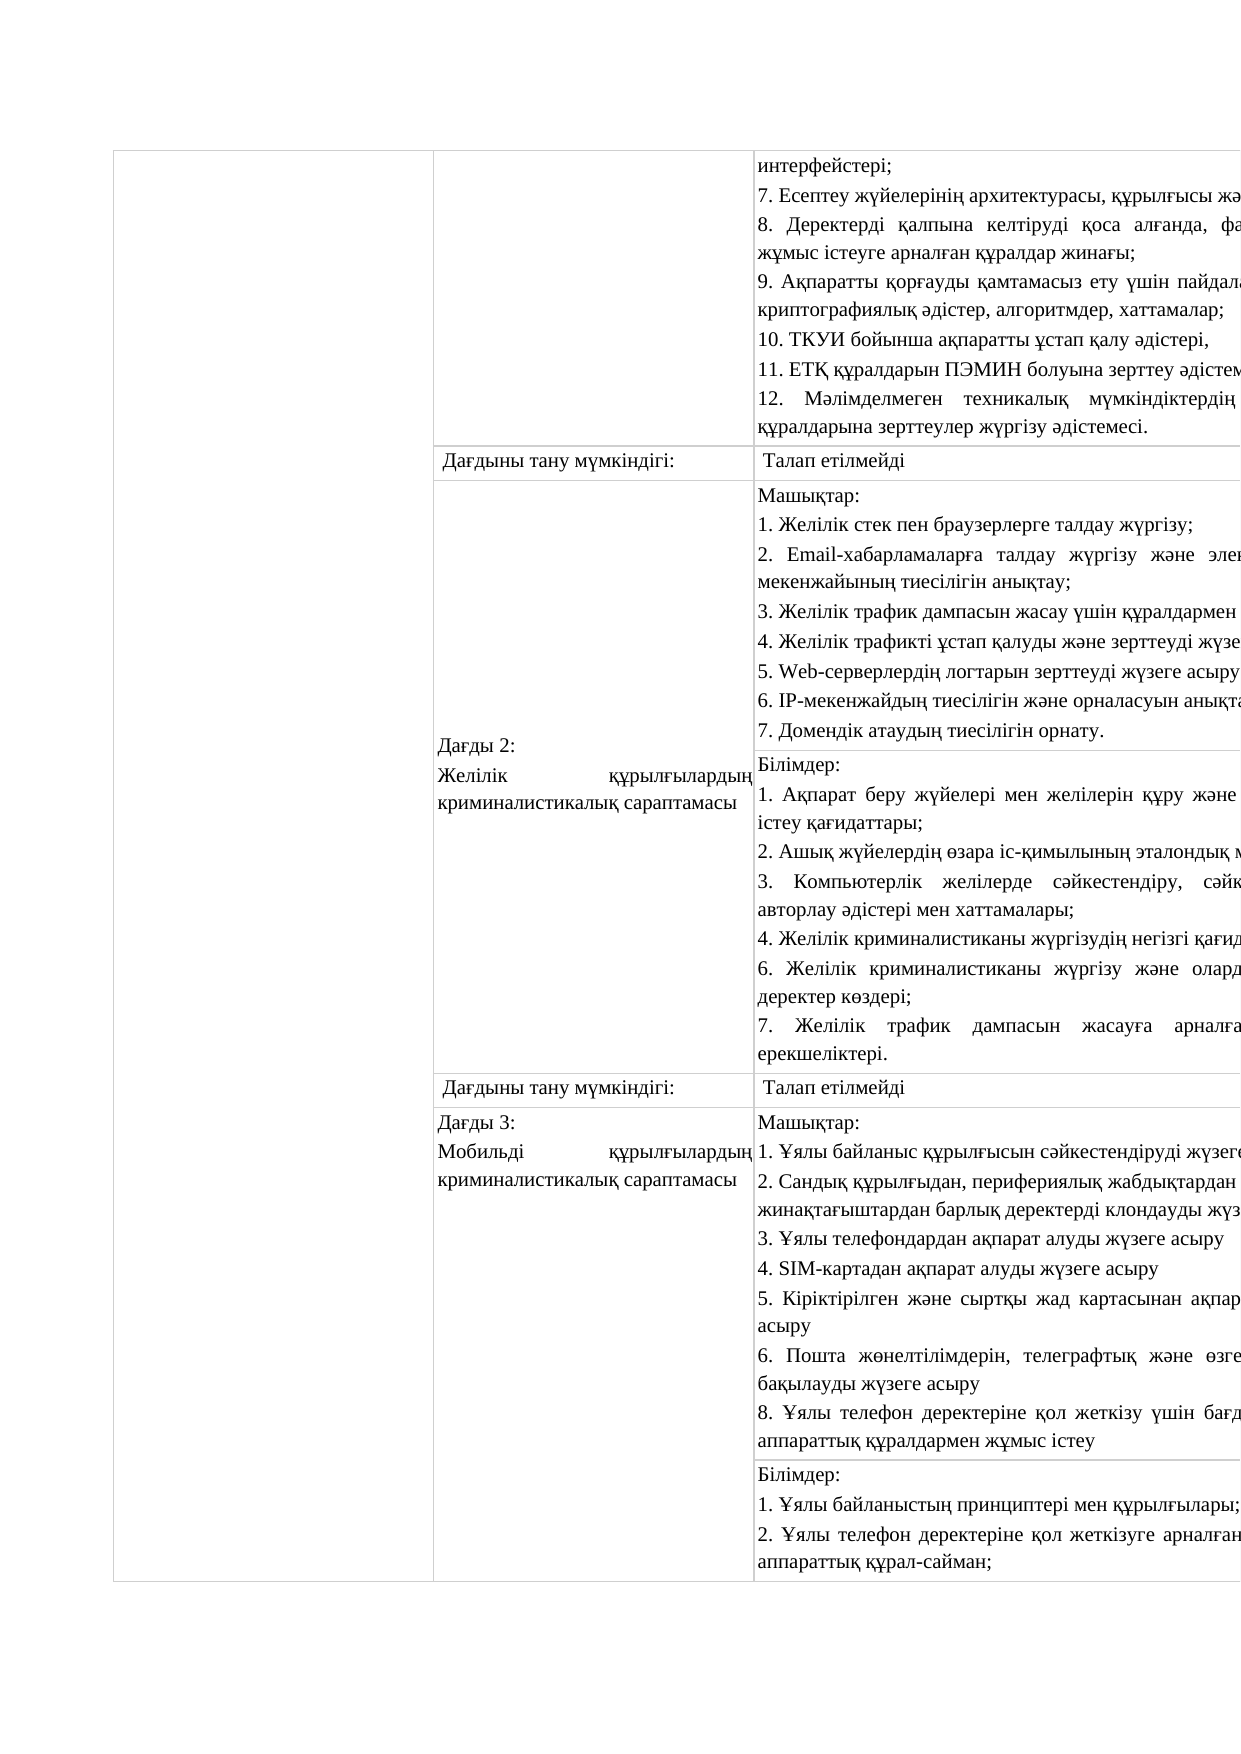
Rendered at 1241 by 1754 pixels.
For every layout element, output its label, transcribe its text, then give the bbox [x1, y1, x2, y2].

table_cell Машықтар: 1. Желілік стек пен браузерлерге талдау жүргізу; 2. Email-хабарламаларға талдау жүргізу және электрондық пошта мекенжайының тиесілігін анықтау; 3. Желілік трафик дампасын жасау үшін құралдармен жұмыс істеу; 4. Желілік трафикті ұстап қалуды және зерттеуді жүзеге асыру; 5. Web-серверлердің логтарын зерттеуді жүзеге асыру; 6. IP-мекенжайдың тиесілігін және орналасуын анықтау; 7. Домендік атаудың тиесілігін орнату. [755, 481, 1240, 749]
table_cell Дағды 3: Мобильді құрылғылардың криминалистикалық сараптамасы [434, 1108, 753, 1581]
table_cell Дағдыны тану мүмкіндігі: [434, 447, 753, 480]
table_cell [755, 151, 1240, 445]
table_cell Талап етілмейді [755, 447, 1240, 480]
table_cell Талап етілмейді [755, 1074, 1240, 1107]
table_cell Білімдер: 1. Ақпарат беру жүйелері мен желілерін құру және олардың жұмыс істеу қағидаттары; 2. Ашық жүйелердің өзара іс-қимылының эталондық моделі; 3. Компьютерлік желілерде сәйкестендіру, сәйкестендіру және авторлау әдістері мен хаттамалары; 4. Желілік криминалистиканы жүргізудің негізгі қағидаттары; 6. Желілік криминалистиканы жүргізу және оларды зерттеу үшін деректер көздері; 7. Желілік трафик дампасын жасауға арналған құралдардың ерекшеліктері. [755, 751, 1240, 1072]
table_cell Дағды 2: Желілік құрылғылардың криминалистикалық сараптамасы [434, 481, 753, 1072]
table_cell Машықтар: 1. Ұялы байланыс құрылғысын сәйкестендіруді жүзеге асыру 2. Сандық құрылғыдан, перифериялық жабдықтардан және ақпараттық жинақтағыштардан барлық деректерді клондауды жүзеге асырыңыз 3. Ұялы телефондардан ақпарат алуды жүзеге асыру 4. SIM-картадан ақпарат алуды жүзеге асыру 5. Кіріктірілген және сыртқы жад картасынан ақпарат алуды жүзеге асыру 6. Пошта жөнелтілімдерін, телеграфтық және өзге де хабарларды бақылауды жүзеге асыру 8. Ұялы телефон деректеріне қол жеткізу үшін бағдарламалық және аппараттық құралдармен жұмыс істеу [755, 1108, 1240, 1459]
table_cell Дағдыны тану мүмкіндігі: [434, 1074, 753, 1107]
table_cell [755, 1461, 1240, 1581]
